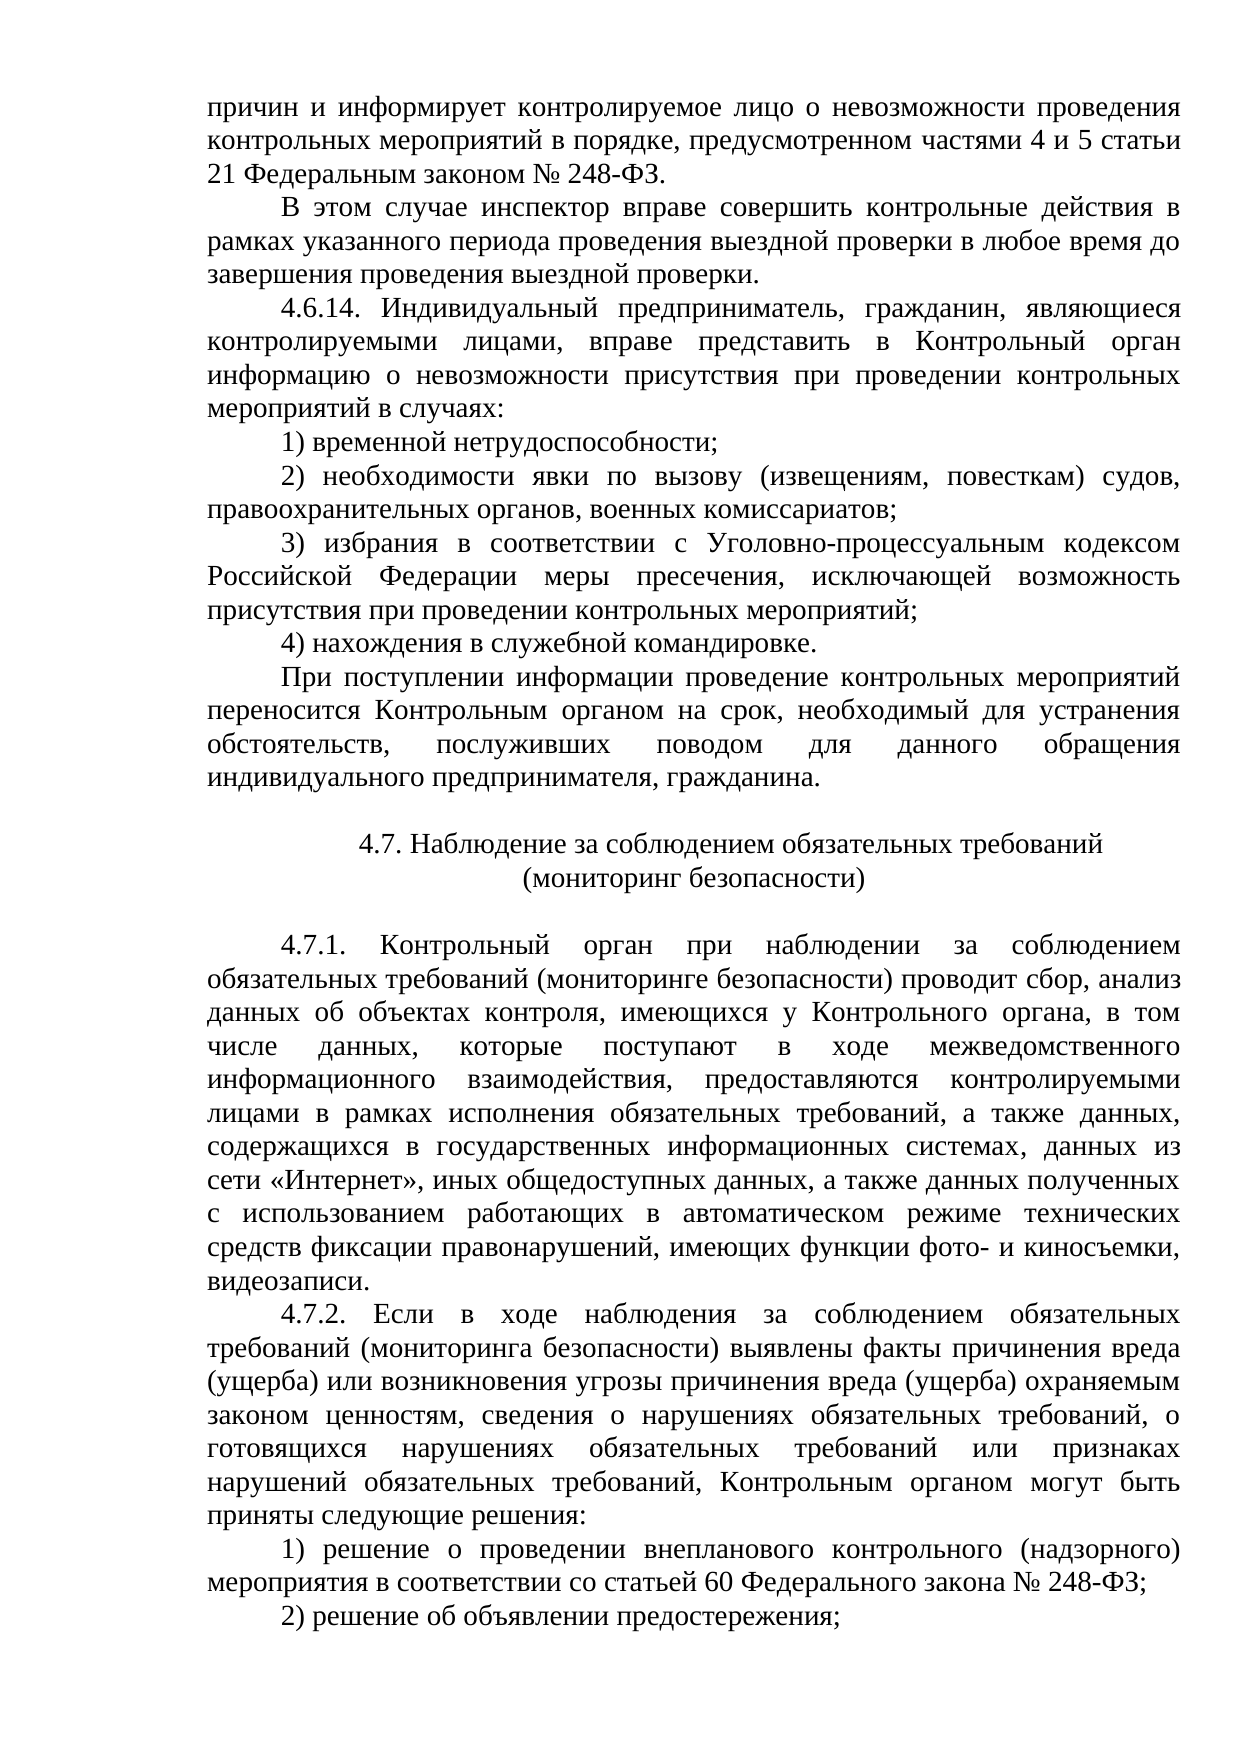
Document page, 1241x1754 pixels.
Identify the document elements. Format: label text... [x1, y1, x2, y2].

text 1) временной нетрудоспособности; [207, 424, 1181, 458]
list В этом случае инспектор вправе совершить контрольные действия в рамках указанного периода проведения выездной проверки в любое время до завершения проведения выездной проверки. [207, 189, 1181, 290]
text 2) решение об объявлении предостережения; [207, 1598, 1181, 1632]
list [207, 89, 1181, 189]
list 4.6.14. Индивидуальный предприниматель, гражданин, являющиеся контролируемыми лицами, вправе представить в Контрольный орган информацию о невозможности присутствия при проведении контрольных мероприятий в случаях: [207, 290, 1181, 424]
text 4) нахождения в служебной командировке. [207, 625, 1181, 659]
text 3) избрания в соответствии с Уголовно-процессуальным кодексом Российской Федерации меры пресечения, исключающей возможность присутствия при проведении контрольных мероприятий; [207, 525, 1181, 625]
list 4.7.1. Контрольный орган при наблюдении за соблюдением обязательных требований (мониторинге безопасности) проводит сбор, анализ данных об объектах контроля, имеющихся у Контрольного органа, в том числе данных, которые поступают в ходе межведомственного информационного взаимодействия, предоставляются контролируемыми лицами в рамках исполнения обязательных требований, а также данных, содержащихся в государственных информационных системах, данных из сети «Интернет», иных общедоступных данных, а также данных полученных с использованием работающих в автоматическом режиме технических средств фиксации правонарушений, имеющих функции фото- и киносъемки, видеозаписи. [207, 927, 1181, 1296]
text 4.7. Наблюдение за соблюдением обязательных требований (мониторинг безопасности) [207, 827, 1181, 894]
text 2) необходимости явки по вызову (извещениям, повесткам) судов, правоохранительных органов, военных комиссариатов; [207, 458, 1181, 525]
text 4.7.2. Если в ходе наблюдения за соблюдением обязательных требований (мониторинга безопасности) выявлены факты причинения вреда (ущерба) или возникновения угрозы причинения вреда (ущерба) охраняемым законом ценностям, сведения о нарушениях обязательных требований, о готовящихся нарушениях обязательных требований или признаках нарушений обязательных требований, Контрольным органом могут быть приняты следующие решения: [207, 1296, 1181, 1531]
text 1) решение о проведении внепланового контрольного (надзорного) мероприятия в соответствии со статьей 60 Федерального закона № 248-ФЗ; [207, 1531, 1181, 1598]
text При поступлении информации проведение контрольных мероприятий переносится Контрольным органом на срок, необходимый для устранения обстоятельств, послуживших поводом для данного обращения индивидуального предпринимателя, гражданина. [207, 659, 1181, 793]
